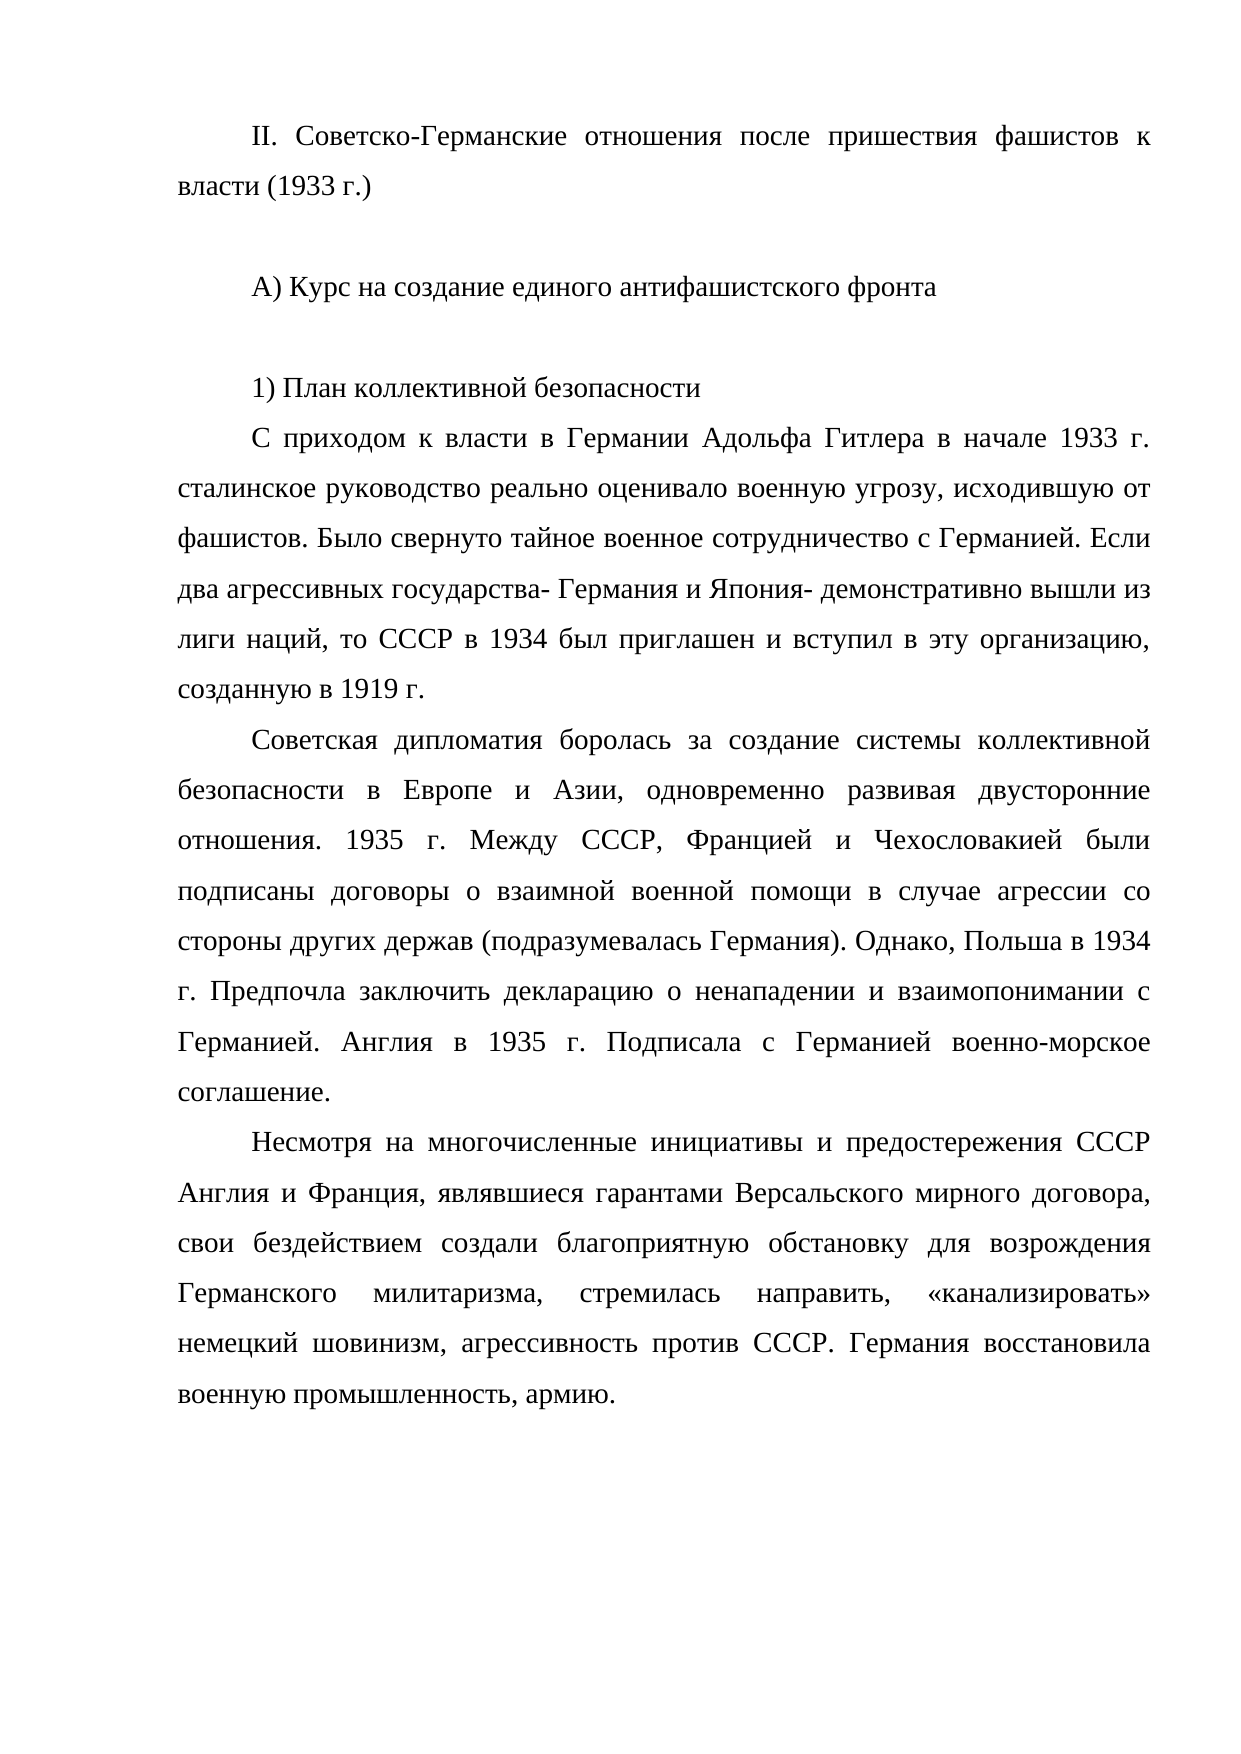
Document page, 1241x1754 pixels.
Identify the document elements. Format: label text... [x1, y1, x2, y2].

text II. Советско-Германские отношения после пришествия фашистов к власти (.) [177, 118, 1152, 202]
text А) Курс на создание единого антифашистского фронта [177, 269, 1152, 303]
text Несмотря на многочисленные инициативы и предостережения СССР Англия и Франция, являвшиеся гарантами Версальского мирного договора, свои бездействием создали благоприятную обстановку для возрождения Германского милитаризма, стремилась направить, «канализировать» немецкий шовинизм, агрессивность против СССР. Германия восстановила военную промышленность, армию. [177, 1124, 1152, 1409]
text С приходом к власти в Германии Адольфа Гитлера в начале 1933 г. сталинское руководство реально оценивало военную угрозу, исходившую от фашистов. Было свернуто тайное военное сотрудничество с Германией. Если два агрессивных государства- Германия и Япония- демонстративно вышли из лиги наций, то СССР в 1934 был приглашен и вступил в эту организацию, созданную в 1919 г. [177, 420, 1152, 705]
text 1) План коллективной безопасности [177, 370, 1152, 403]
text Советская дипломатия боролась за создание системы коллективной безопасности в Европе и Азии, одновременно развивая двусторонние отношения. 1935 г. Между СССР, Францией и Чехословакией были подписаны договоры о взаимной военной помощи в случае агрессии со стороны других держав (подразумевалась Германия). Однако, Польша в 1934 г. Предпочла заключить декларацию о ненападении и взаимопонимании с Германией. Англия в 1935 г. Подписала с Германией военно-морское соглашение. [177, 722, 1152, 1108]
